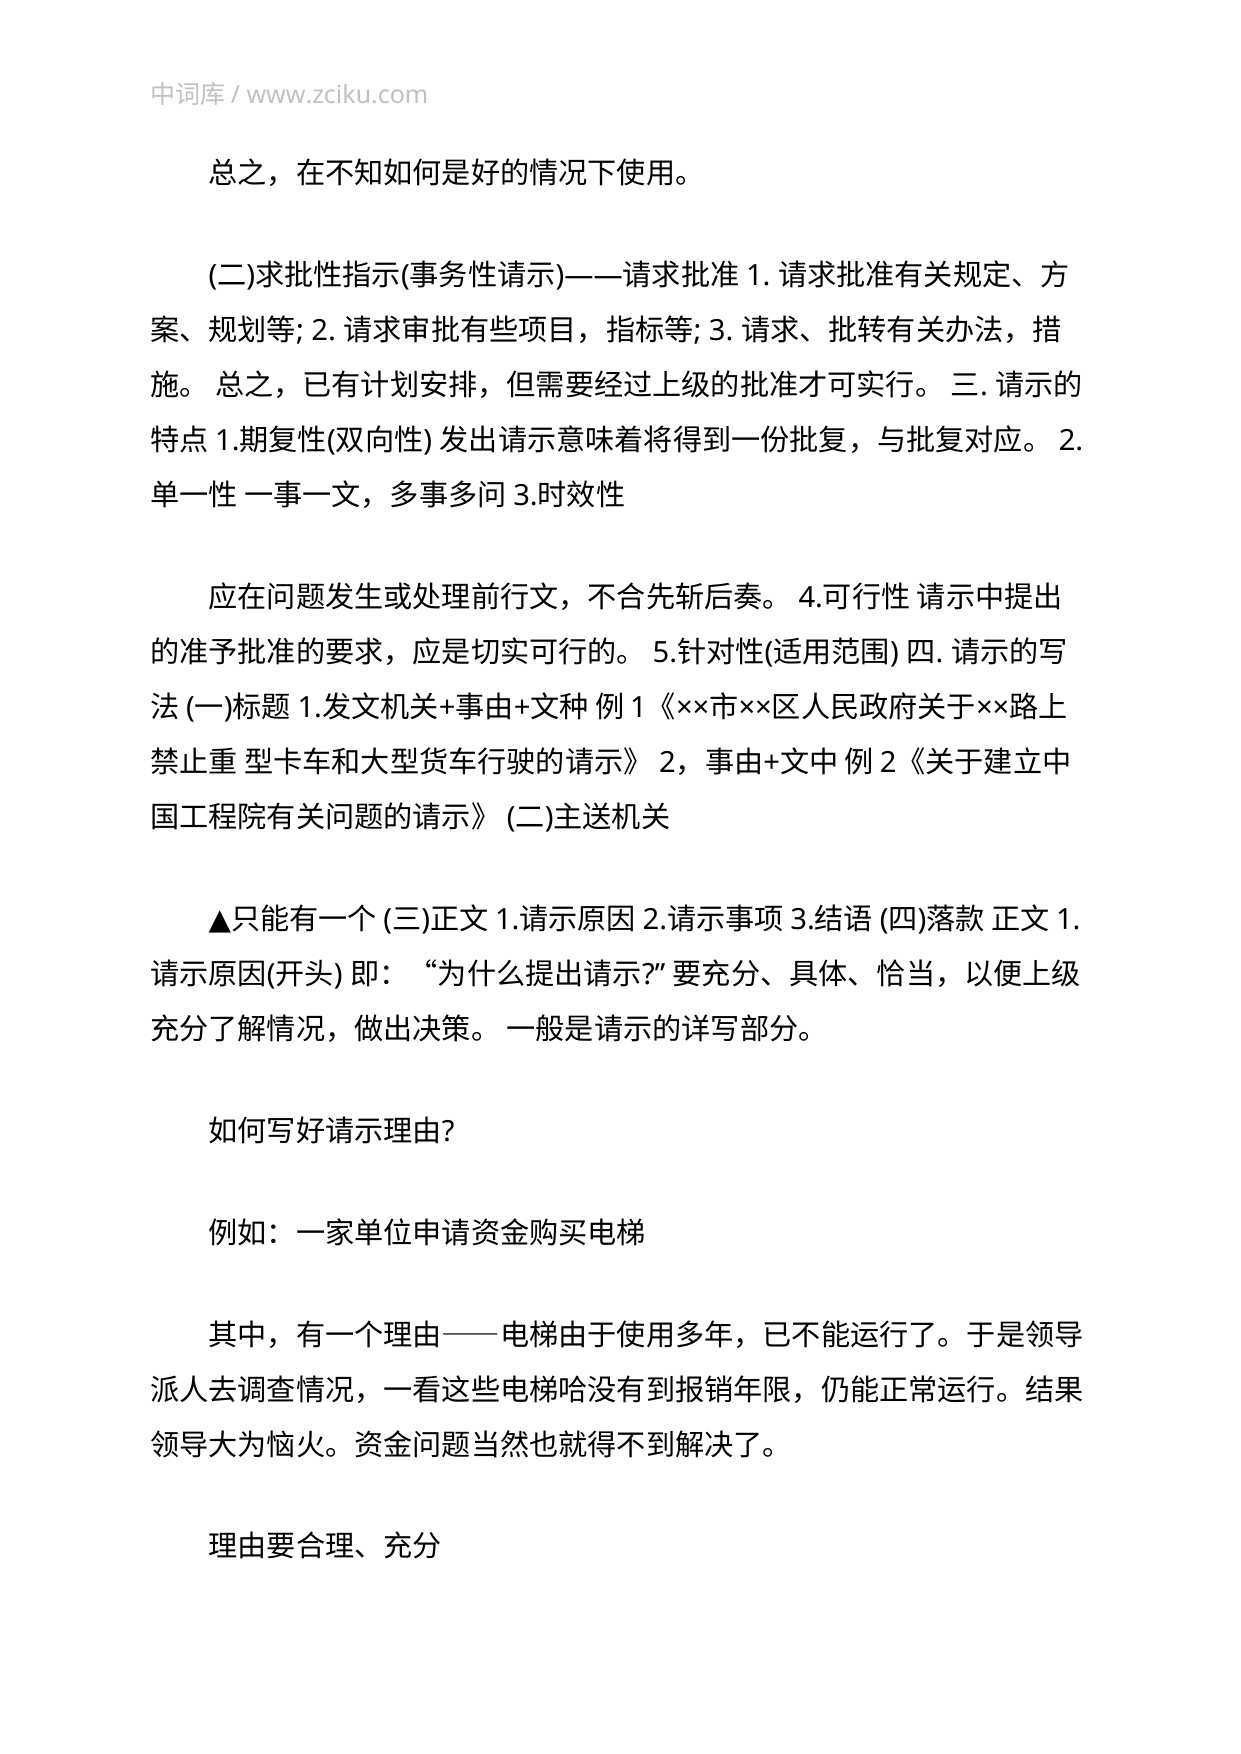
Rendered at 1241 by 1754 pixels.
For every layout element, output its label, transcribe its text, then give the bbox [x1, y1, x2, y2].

text 理由要合理、充分 [150, 1523, 1090, 1565]
text 例如：一家单位申请资金购买电梯 [150, 1209, 1090, 1252]
text 总之，在不知如何是好的情况下使用。 [150, 150, 1090, 192]
text 其中，有一个理由——电梯由于使用多年，已不能运行了。于是领导派人去调查情况，一看这些电梯哈没有到报销年限，仍能正常运行。结果领导大为恼火。资金问题当然也就得不到解决了。 [150, 1311, 1090, 1463]
text 如何写好请示理由? [150, 1107, 1090, 1150]
text ▲只能有一个 (三)正文 1.请示原因 2.请示事项 3.结语 (四)落款 正文 1. 请示原因(开头) 即：“为什么提出请示?” 要充分、具体、恰当，以便上级充分了解情况，做出决策。 一般是请示的详写部分。 [150, 896, 1090, 1048]
text (二)求批性指示(事务性请示)——请求批准 1. 请求批准有关规定、方案、规划等; 2. 请求审批有些项目，指标等; 3. 请求、批转有关办法，措施。 总之，已有计划安排，但需要经过上级的批准才可实行。 三. 请示的特点 1.期复性(双向性) 发出请示意味着将得到一份批复，与批复对应。 2.单一性 一事一文，多事多问 3.时效性 [150, 252, 1090, 514]
text 应在问题发生或处理前行文，不合先斩后奏。 4.可行性 请示中提出的准予批准的要求，应是切实可行的。 5.针对性(适用范围) 四. 请示的写法 (一)标题 1.发文机关+事由+文种 例1《××市××区人民政府关于××路上禁止重 型卡车和大型货车行驶的请示》 2，事由+文中 例2《关于建立中国工程院有关问题的请示》 (二)主送机关 [150, 574, 1090, 836]
